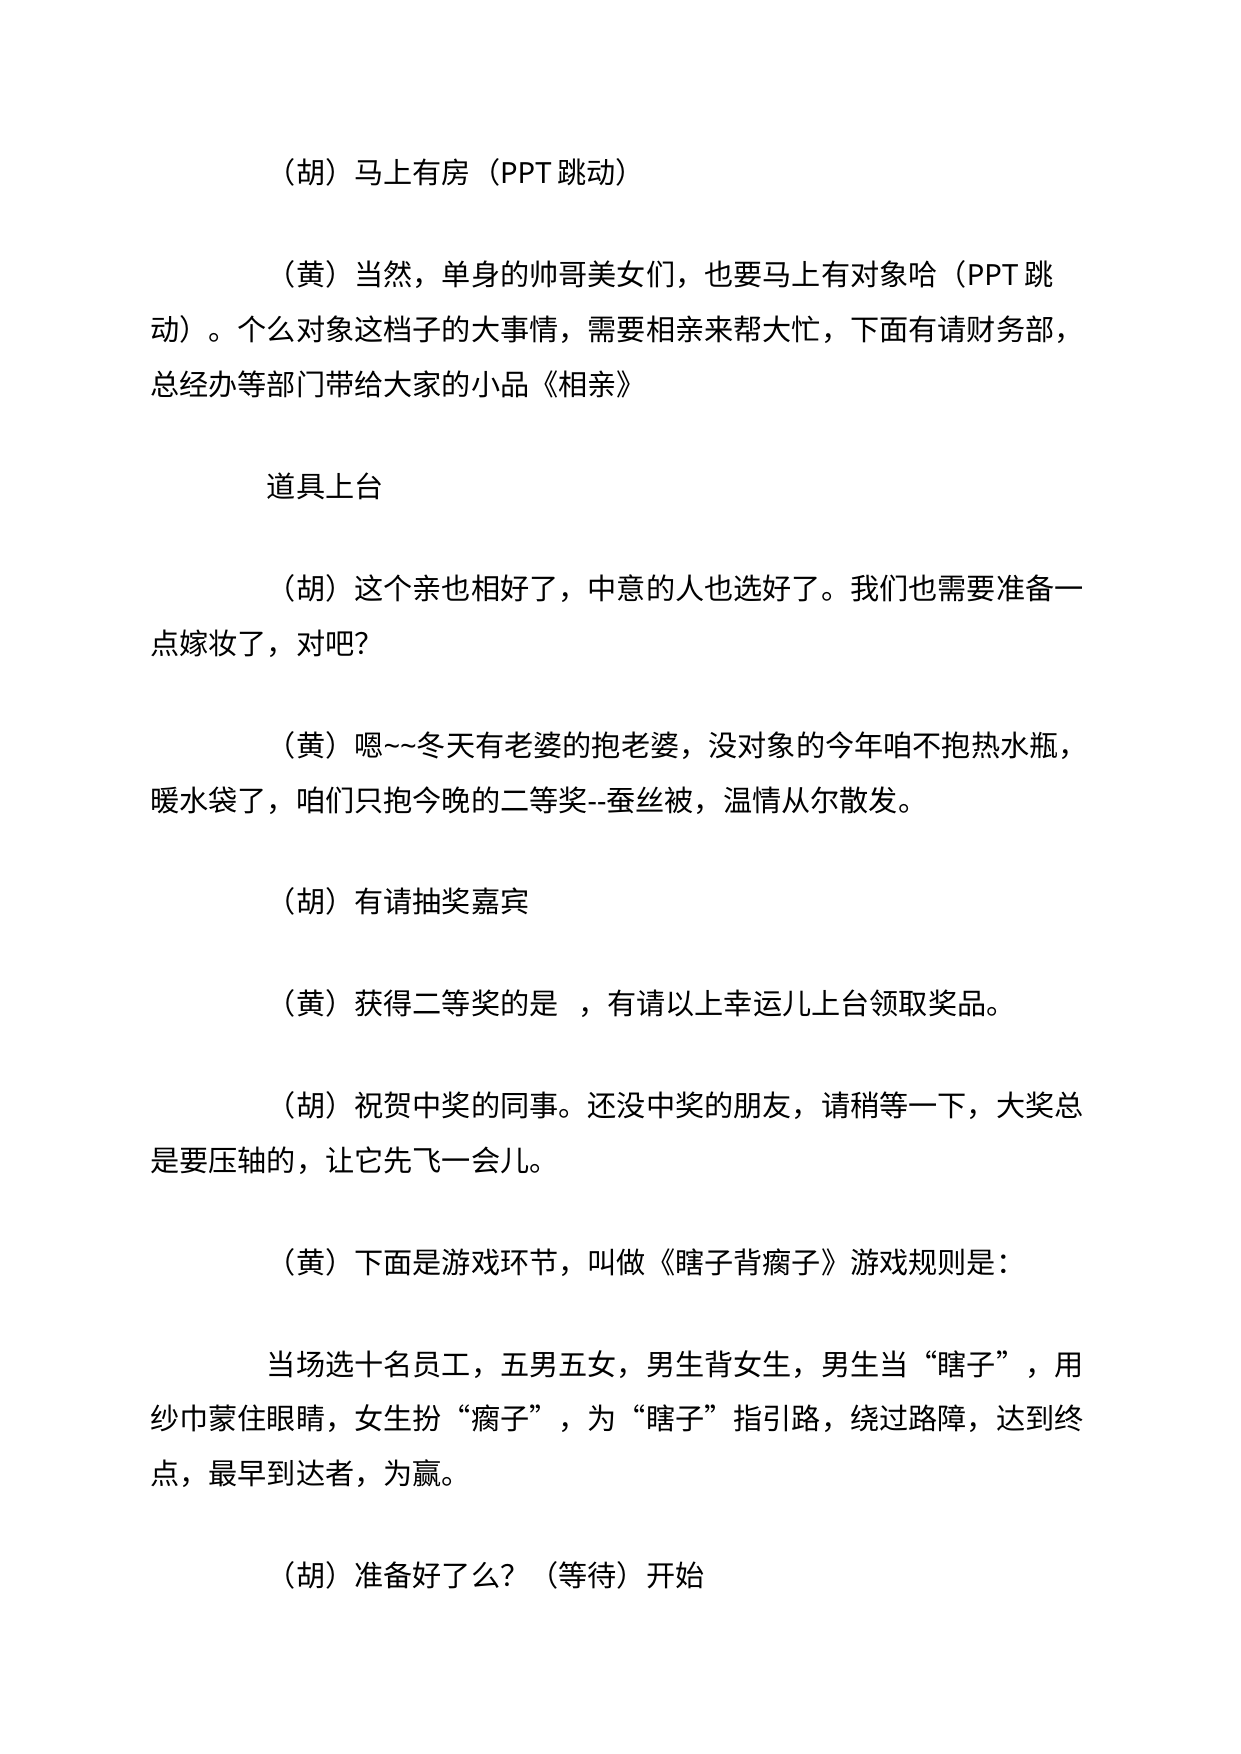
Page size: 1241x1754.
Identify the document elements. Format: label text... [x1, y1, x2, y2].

text （黄）获得二等奖的是 ，有请以上幸运儿上台领取奖品。 [150, 981, 1090, 1023]
text （黄）下面是游戏环节，叫做《瞎子背瘸子》游戏规则是： [150, 1239, 1090, 1282]
text 道具上台 [150, 464, 1090, 506]
text （胡）有请抽奖嘉宾 [150, 879, 1090, 921]
text （胡）祝贺中奖的同事。还没中奖的朋友，请稍等一下，大奖总是要压轴的，让它先飞一会儿。 [150, 1083, 1090, 1180]
text （胡）马上有房（PPT跳动） [150, 150, 1090, 192]
text 当场选十名员工，五男五女，男生背女生，男生当“瞎子”，用纱巾蒙住眼睛，女生扮“瘸子”，为“瞎子”指引路，绕过路障，达到终点，最早到达者，为赢。 [150, 1341, 1090, 1493]
text （黄）嗯~~冬天有老婆的抱老婆，没对象的今年咱不抱热水瓶，暖水袋了，咱们只抱今晚的二等奖--蚕丝被，温情从尔散发。 [150, 722, 1090, 819]
text （黄）当然，单身的帅哥美女们，也要马上有对象哈（PPT跳动）。个么对象这档子的大事情，需要相亲来帮大忙，下面有请财务部，总经办等部门带给大家的小品《相亲》 [150, 252, 1090, 404]
text （胡）这个亲也相好了，中意的人也选好了。我们也需要准备一点嫁妆了，对吧？ [150, 565, 1090, 663]
text （胡）准备好了么？（等待）开始 [150, 1553, 1090, 1595]
